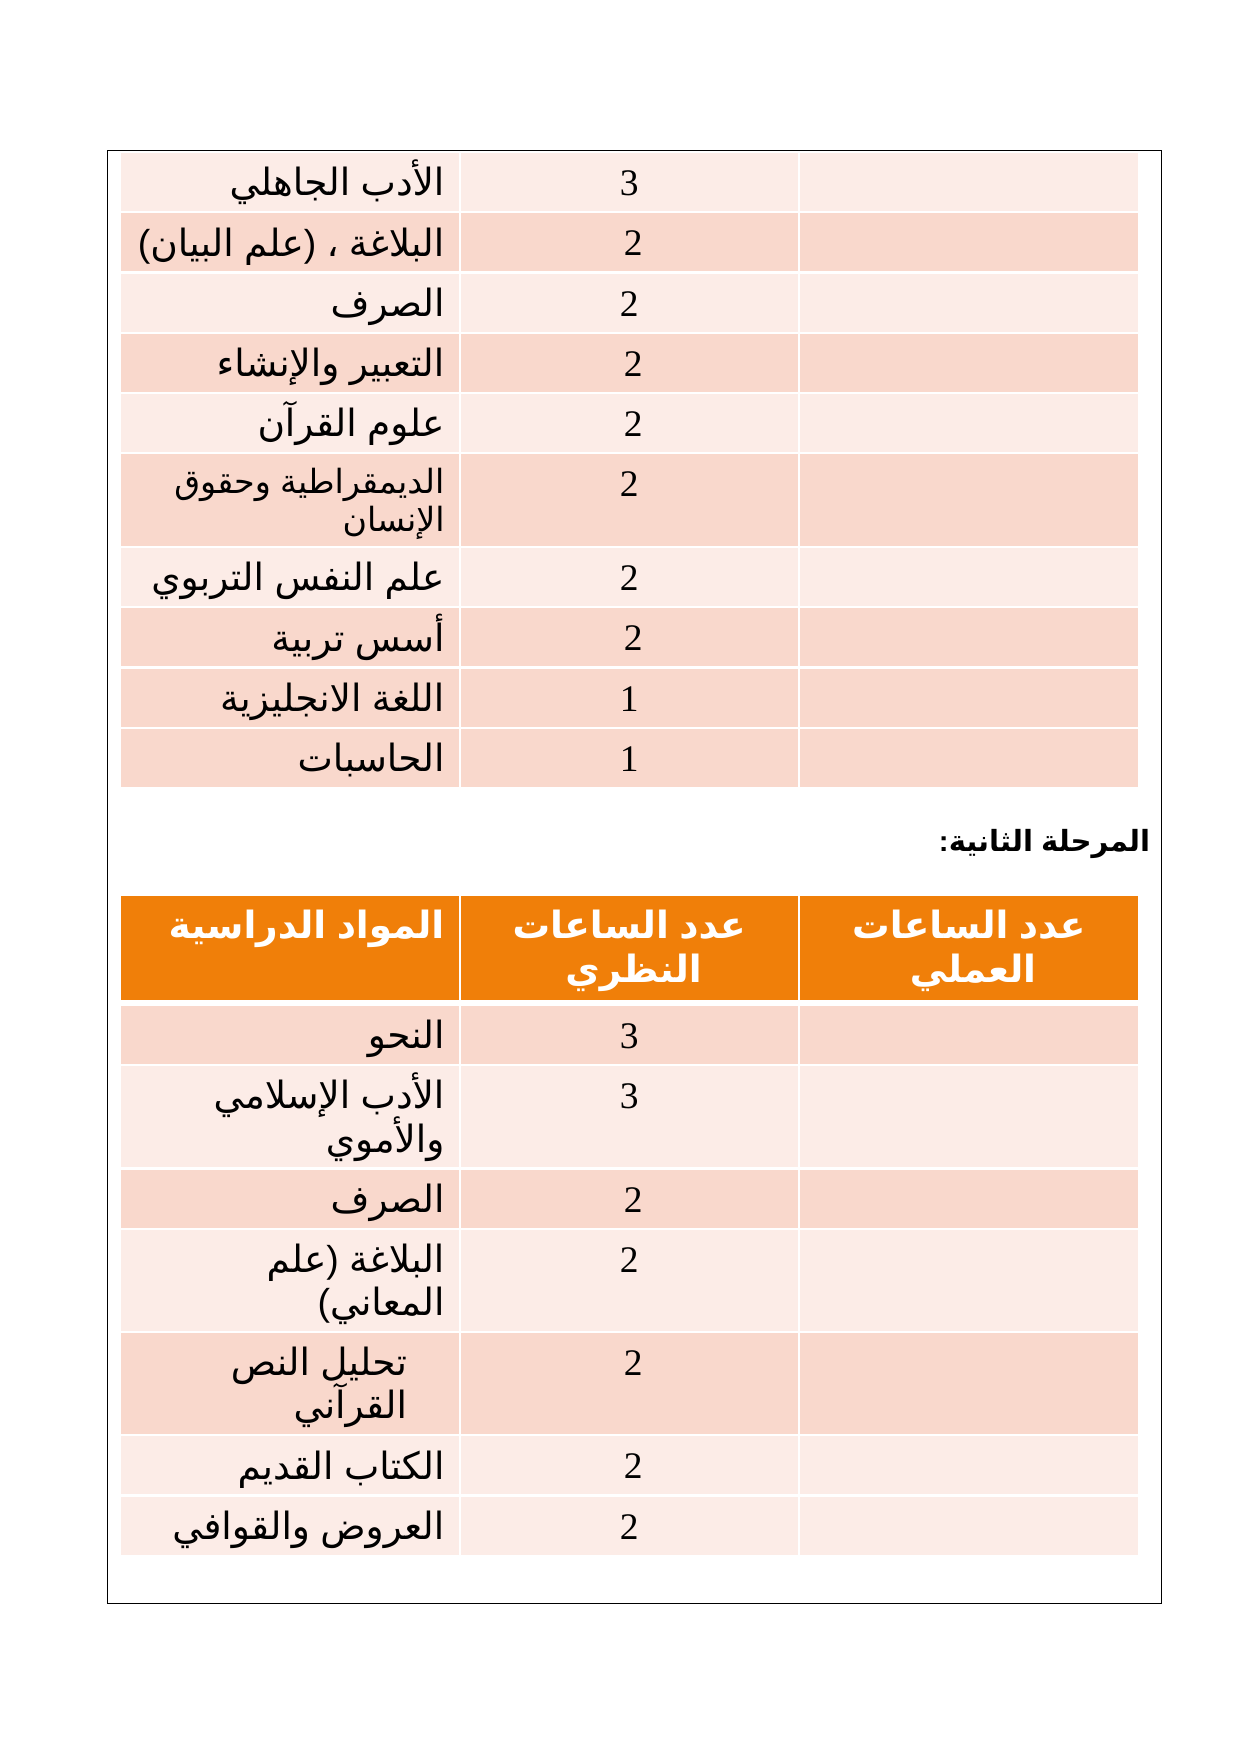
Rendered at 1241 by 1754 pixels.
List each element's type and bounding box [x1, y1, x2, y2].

table_cell [108, 151, 1161, 1603]
